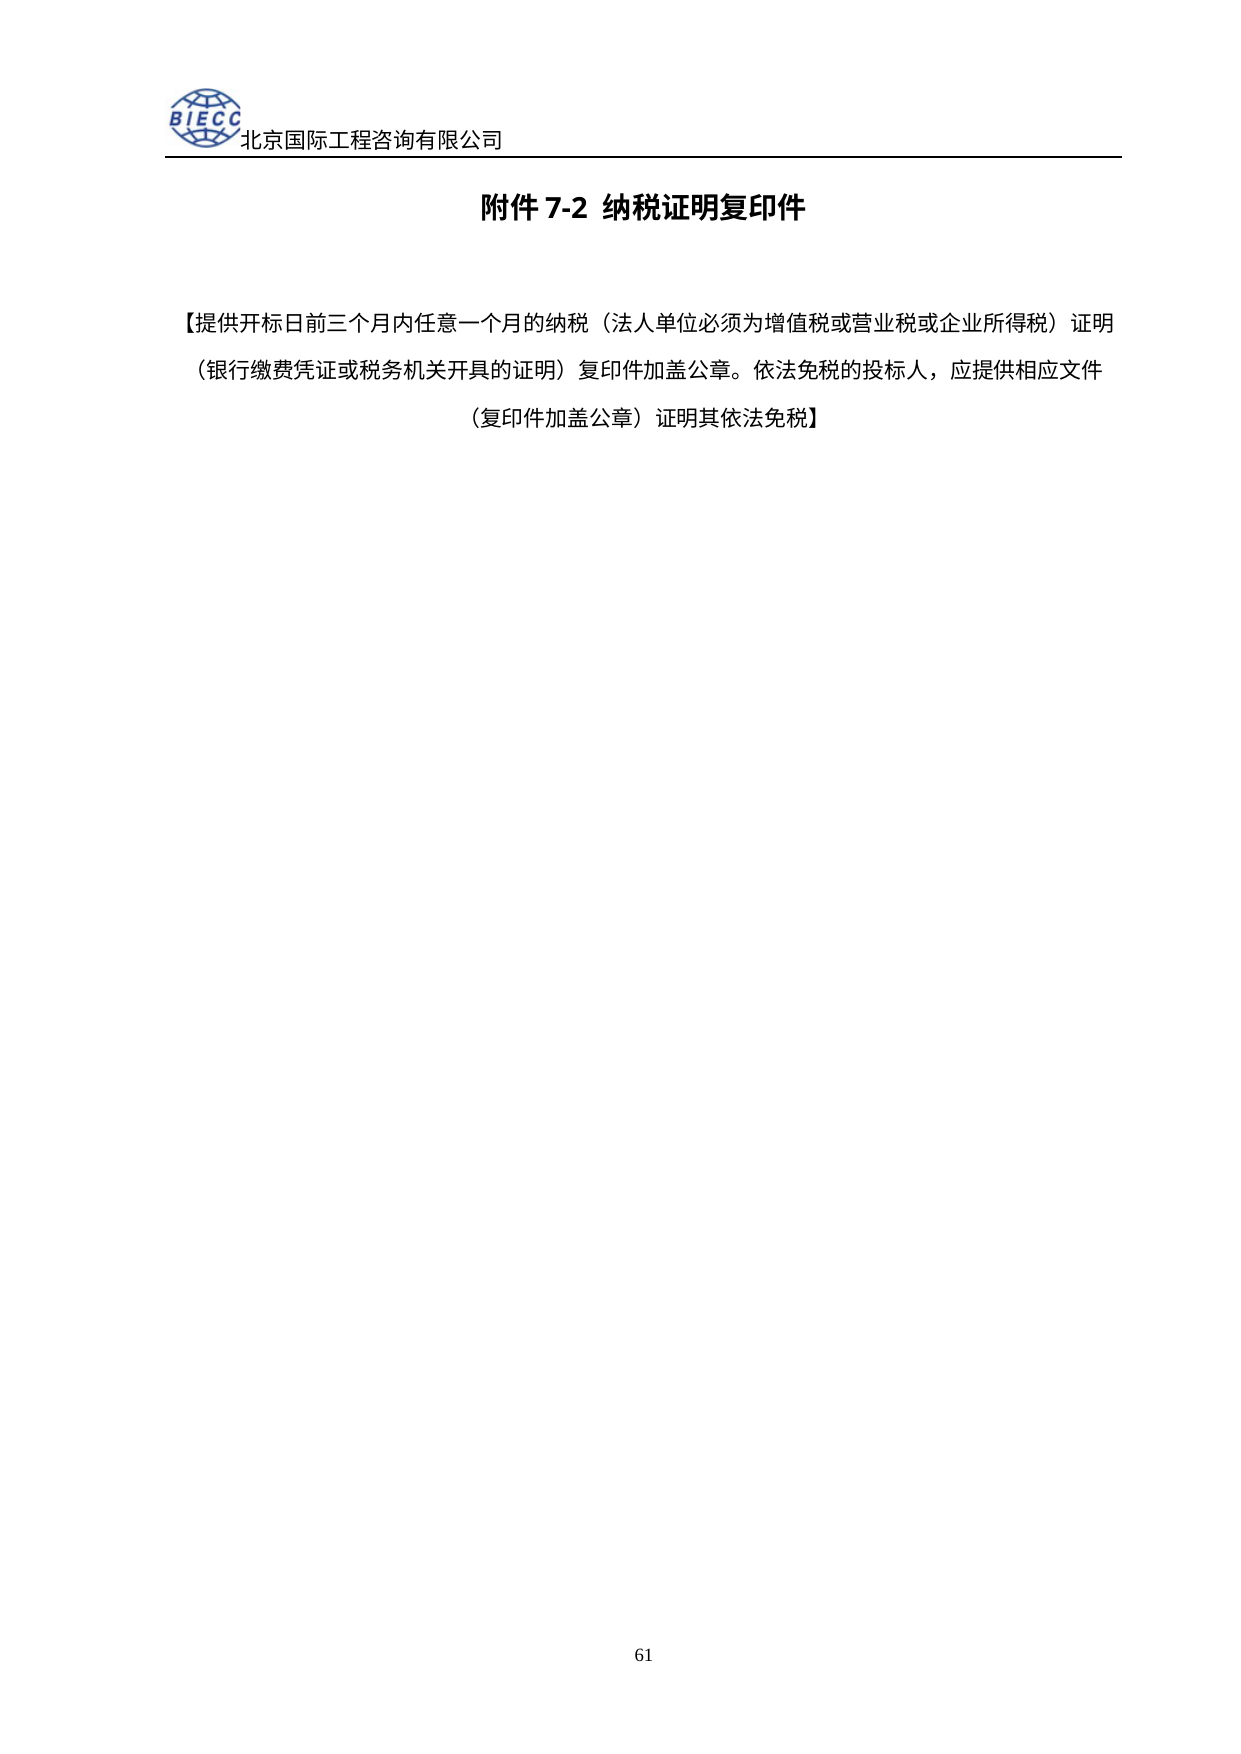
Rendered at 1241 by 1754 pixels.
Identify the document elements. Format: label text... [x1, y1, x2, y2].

subtitle 附件7-2 纳税证明复印件 [165, 185, 1122, 227]
picture [165, 88, 241, 148]
text 【提供开标日前三个月内任意一个月的纳税（法人单位必须为增值税或营业税或企业所得税）证明（银行缴费凭证或税务机关开具的证明）复印件加盖公章。依法免税的投标人，应提供相应文件（复印件加盖公章）证明其依法免税】 [165, 306, 1122, 432]
